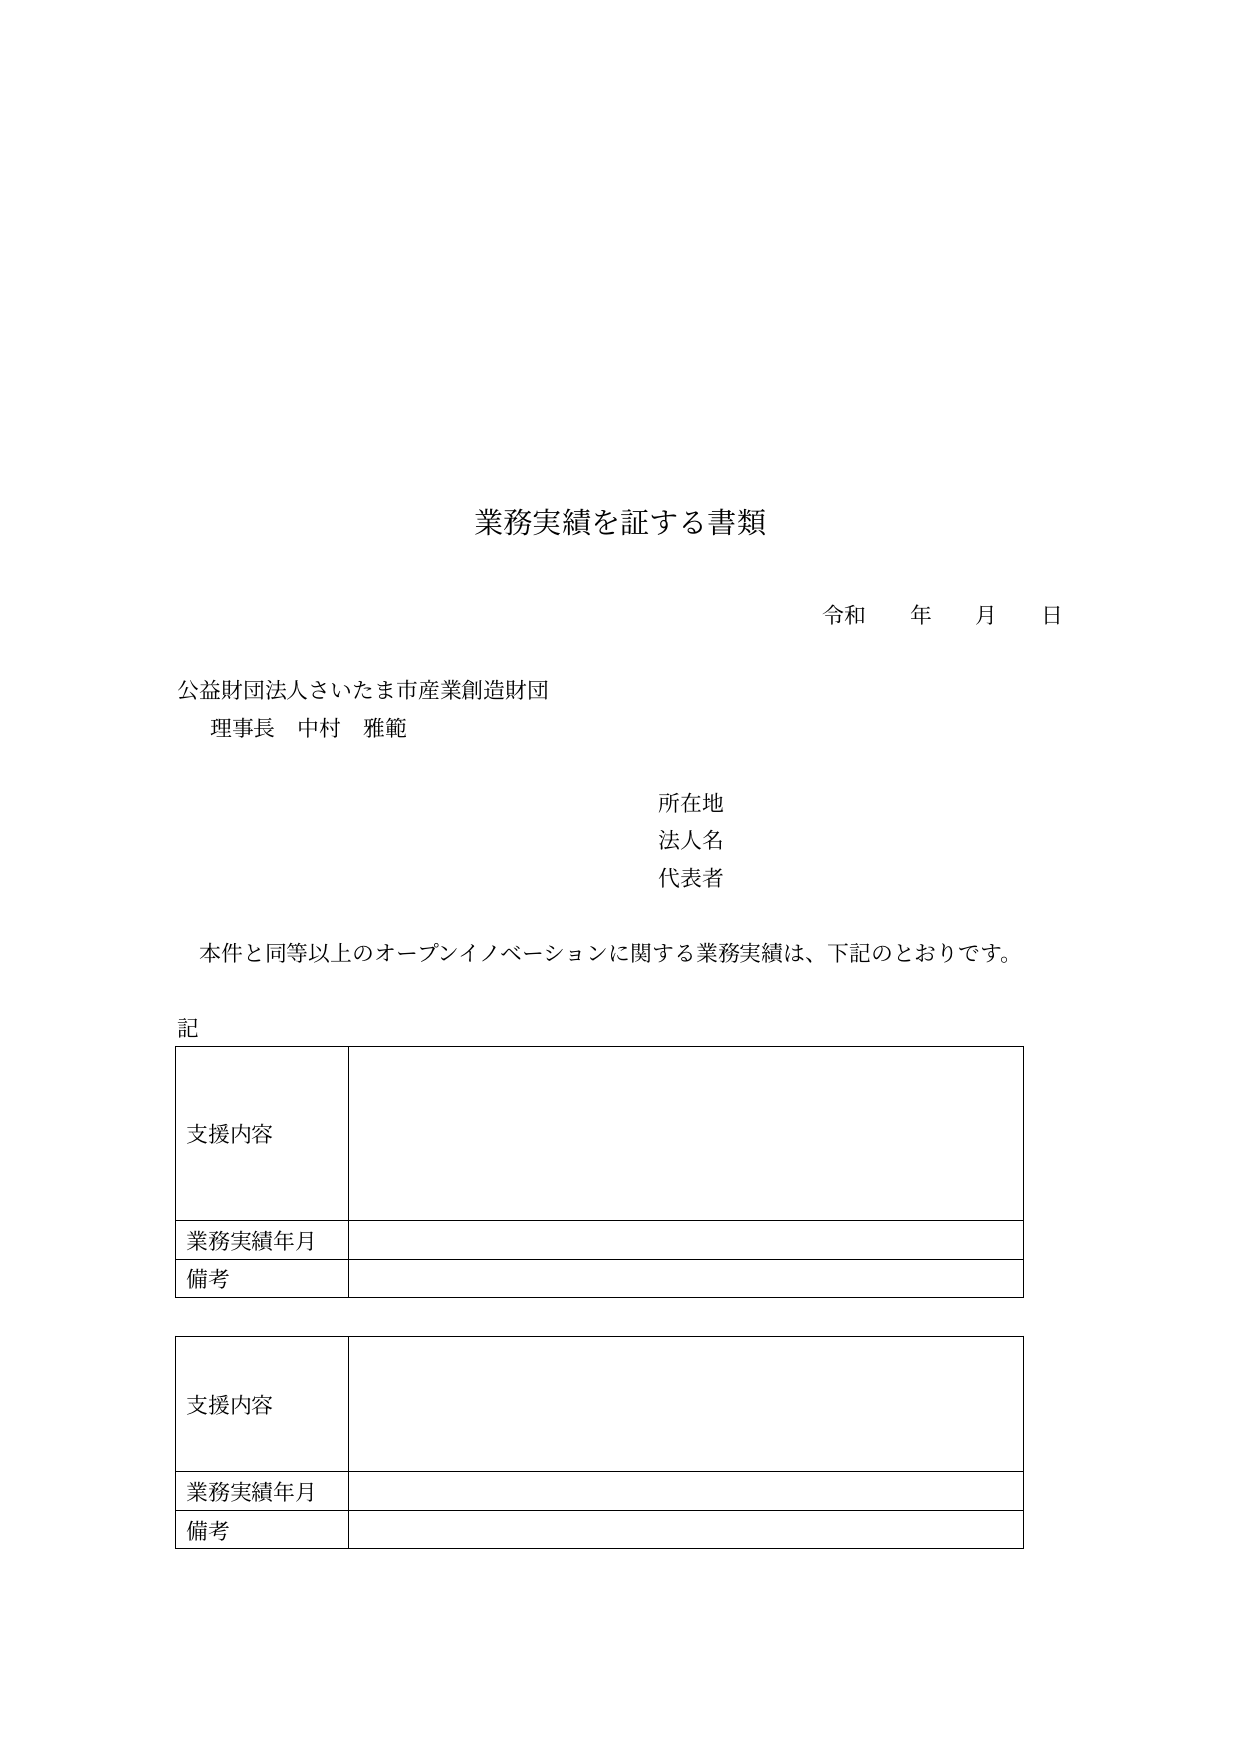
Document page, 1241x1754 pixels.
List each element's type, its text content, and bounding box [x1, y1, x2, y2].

table_cell 業務実績年月 [176, 1221, 348, 1258]
table_cell 備考 [176, 1511, 348, 1548]
text 記 [177, 1008, 1063, 1046]
table_header 支援内容 [176, 1337, 348, 1471]
text 業務実績を証する書類 [177, 483, 1063, 558]
table_header [349, 1337, 1023, 1471]
text 令和 年 月 日 [177, 596, 1063, 633]
text 公益財団法人さいたま市産業創造財団 [177, 671, 1063, 708]
table_cell [349, 1511, 1023, 1548]
text 所在地 [177, 783, 1063, 821]
table_header 支援内容 [176, 1047, 348, 1220]
text 代表者 [177, 858, 1063, 896]
text 法人名 [177, 821, 1063, 858]
table_cell [349, 1472, 1023, 1510]
table_cell 業務実績年月 [176, 1472, 348, 1510]
table_cell [349, 1260, 1023, 1297]
table_cell [349, 1221, 1023, 1258]
text 本件と同等以上のオープンイノベーションに関する業務実績は、下記のとおりです。 [177, 933, 1063, 971]
text 理事長 中村 雅範 [177, 708, 1063, 746]
table_header [349, 1047, 1023, 1220]
table_cell 備考 [176, 1260, 348, 1297]
